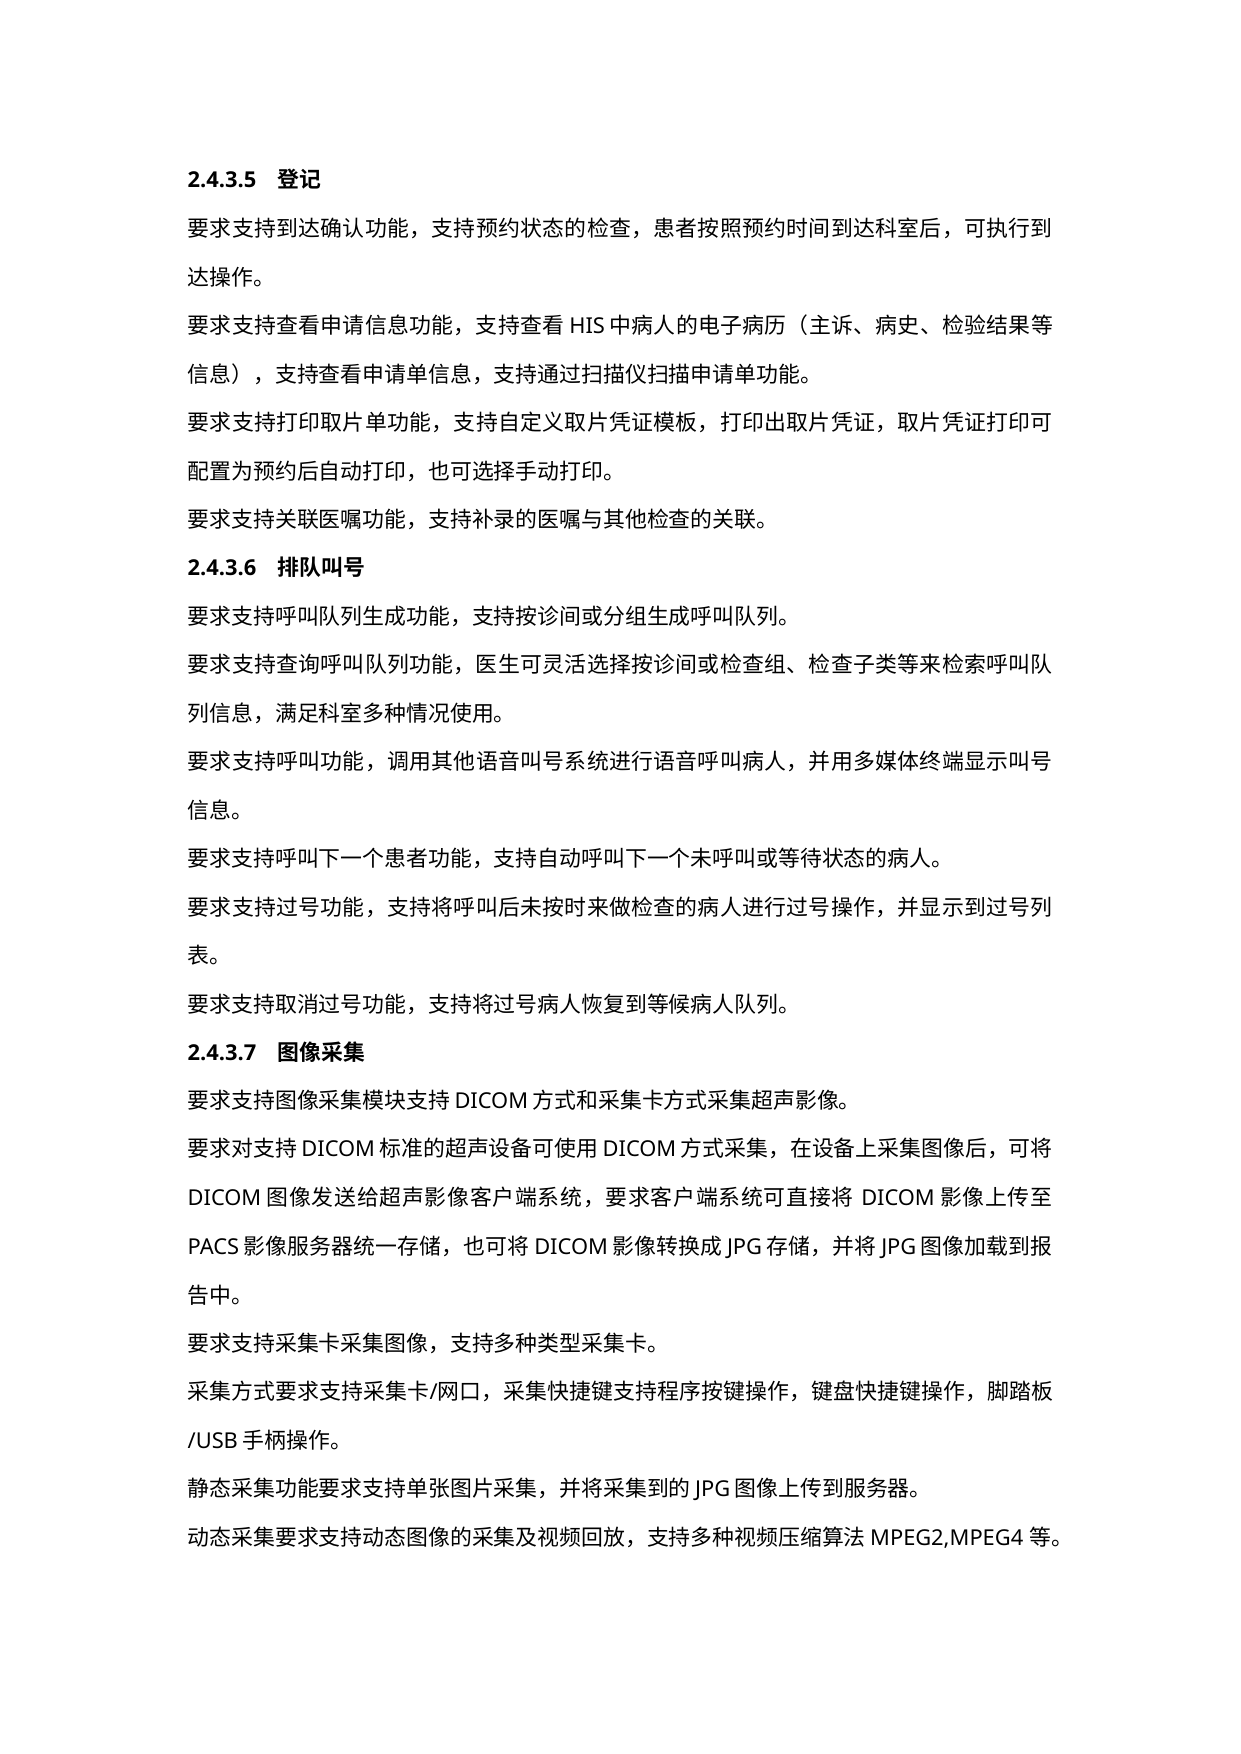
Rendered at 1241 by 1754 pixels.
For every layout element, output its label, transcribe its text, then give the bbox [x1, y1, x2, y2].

text 采集方式要求支持采集卡/网口，采集快捷键支持程序按键操作，键盘快捷键操作，脚踏板/USB手柄操作。 [187, 1374, 1053, 1455]
list 排队叫号 [187, 550, 1053, 582]
text 要求支持取消过号功能，支持将过号病人恢复到等候病人队列。 [187, 986, 1053, 1019]
text 要求支持到达确认功能，支持预约状态的检查，患者按照预约时间到达科室后，可执行到达操作。 [187, 210, 1053, 292]
text 要求支持呼叫队列生成功能，支持按诊间或分组生成呼叫队列。 [187, 598, 1053, 631]
text 要求支持采集卡采集图像，支持多种类型采集卡。 [187, 1326, 1053, 1358]
text 要求支持过号功能，支持将呼叫后未按时来做检查的病人进行过号操作，并显示到过号列表。 [187, 889, 1053, 970]
list 登记 [187, 162, 1053, 194]
text 动态采集要求支持动态图像的采集及视频回放，支持多种视频压缩算法MPEG2,MPEG4 等。 [187, 1519, 1053, 1552]
text 要求支持呼叫功能，调用其他语音叫号系统进行语音呼叫病人，并用多媒体终端显示叫号信息。 [187, 744, 1053, 825]
text 要求对支持DICOM标准的超声设备可使用DICOM方式采集，在设备上采集图像后，可将DICOM图像发送给超声影像客户端系统，要求客户端系统可直接将DICOM影像上传至PACS影像服务器统一存储，也可将DICOM影像转换成JPG存储，并将JPG图像加载到报告中。 [187, 1131, 1053, 1310]
text 要求支持查看申请信息功能，支持查看HIS中病人的电子病历（主诉、病史、检验结果等信息），支持查看申请单信息，支持通过扫描仪扫描申请单功能。 [187, 307, 1053, 389]
text 要求支持呼叫下一个患者功能，支持自动呼叫下一个未呼叫或等待状态的病人。 [187, 841, 1053, 873]
text 要求支持图像采集模块支持DICOM方式和采集卡方式采集超声影像。 [187, 1083, 1053, 1115]
text 要求支持关联医嘱功能，支持补录的医嘱与其他检查的关联。 [187, 502, 1053, 534]
text 要求支持查询呼叫队列功能，医生可灵活选择按诊间或检查组、检查子类等来检索呼叫队列信息，满足科室多种情况使用。 [187, 647, 1053, 728]
text 静态采集功能要求支持单张图片采集，并将采集到的JPG图像上传到服务器。 [187, 1471, 1053, 1504]
list 图像采集 [187, 1034, 1053, 1067]
text 要求支持打印取片单功能，支持自定义取片凭证模板，打印出取片凭证，取片凭证打印可配置为预约后自动打印，也可选择手动打印。 [187, 404, 1053, 486]
